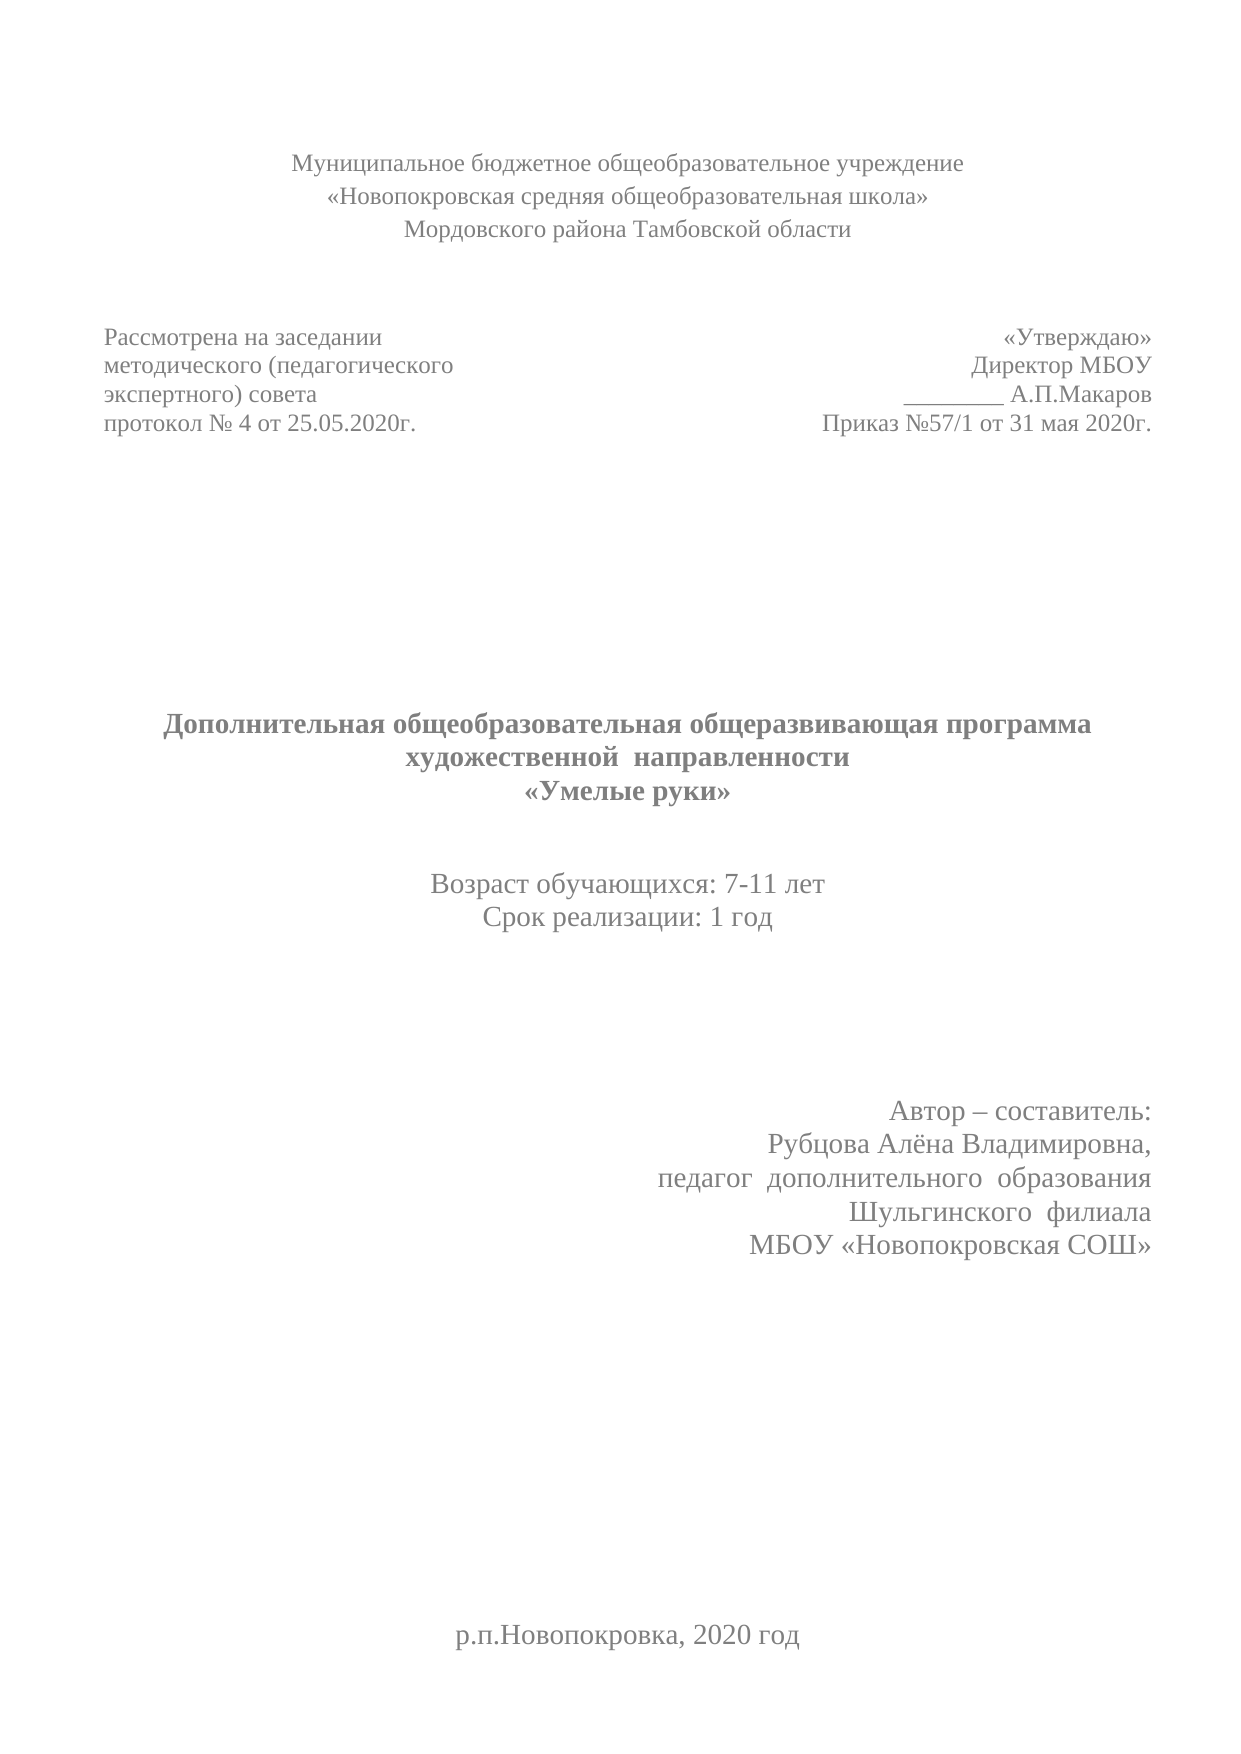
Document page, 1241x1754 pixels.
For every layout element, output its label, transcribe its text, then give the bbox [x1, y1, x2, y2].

text педагог дополнительного образования [103, 1160, 1152, 1194]
text Автор – составитель: [103, 1093, 1152, 1127]
table_header Рассмотрена на заседании методического (педагогического экспертного) совета протокол № 4 от 25.05.2020г. [92, 322, 628, 437]
text Срок реализации: 1 год [103, 899, 1152, 933]
text МБОУ «Новопокровская СОШ» [103, 1227, 1152, 1261]
text художественной направленности [103, 739, 1152, 773]
text Рубцова Алёна Владимировна, [103, 1127, 1152, 1160]
text Муниципальное бюджетное общеобразовательное учреждение «Новопокровская средняя общеобразовательная школа» Мордовского района Тамбовской области [103, 148, 1152, 243]
table_header «Утверждаю» Директор МБОУ ________ А.П.Макаров Приказ №57/1 от 31 мая 2020г. [628, 322, 1163, 437]
text Дополнительная общеобразовательная общеразвивающая программа [103, 706, 1152, 739]
text р.п.Новопокровка, 2020 год [103, 1617, 1152, 1651]
text «Умелые руки» [103, 773, 1152, 807]
text Возраст обучающихся: 7-11 лет [103, 866, 1152, 899]
text Шульгинского филиала [103, 1194, 1152, 1227]
